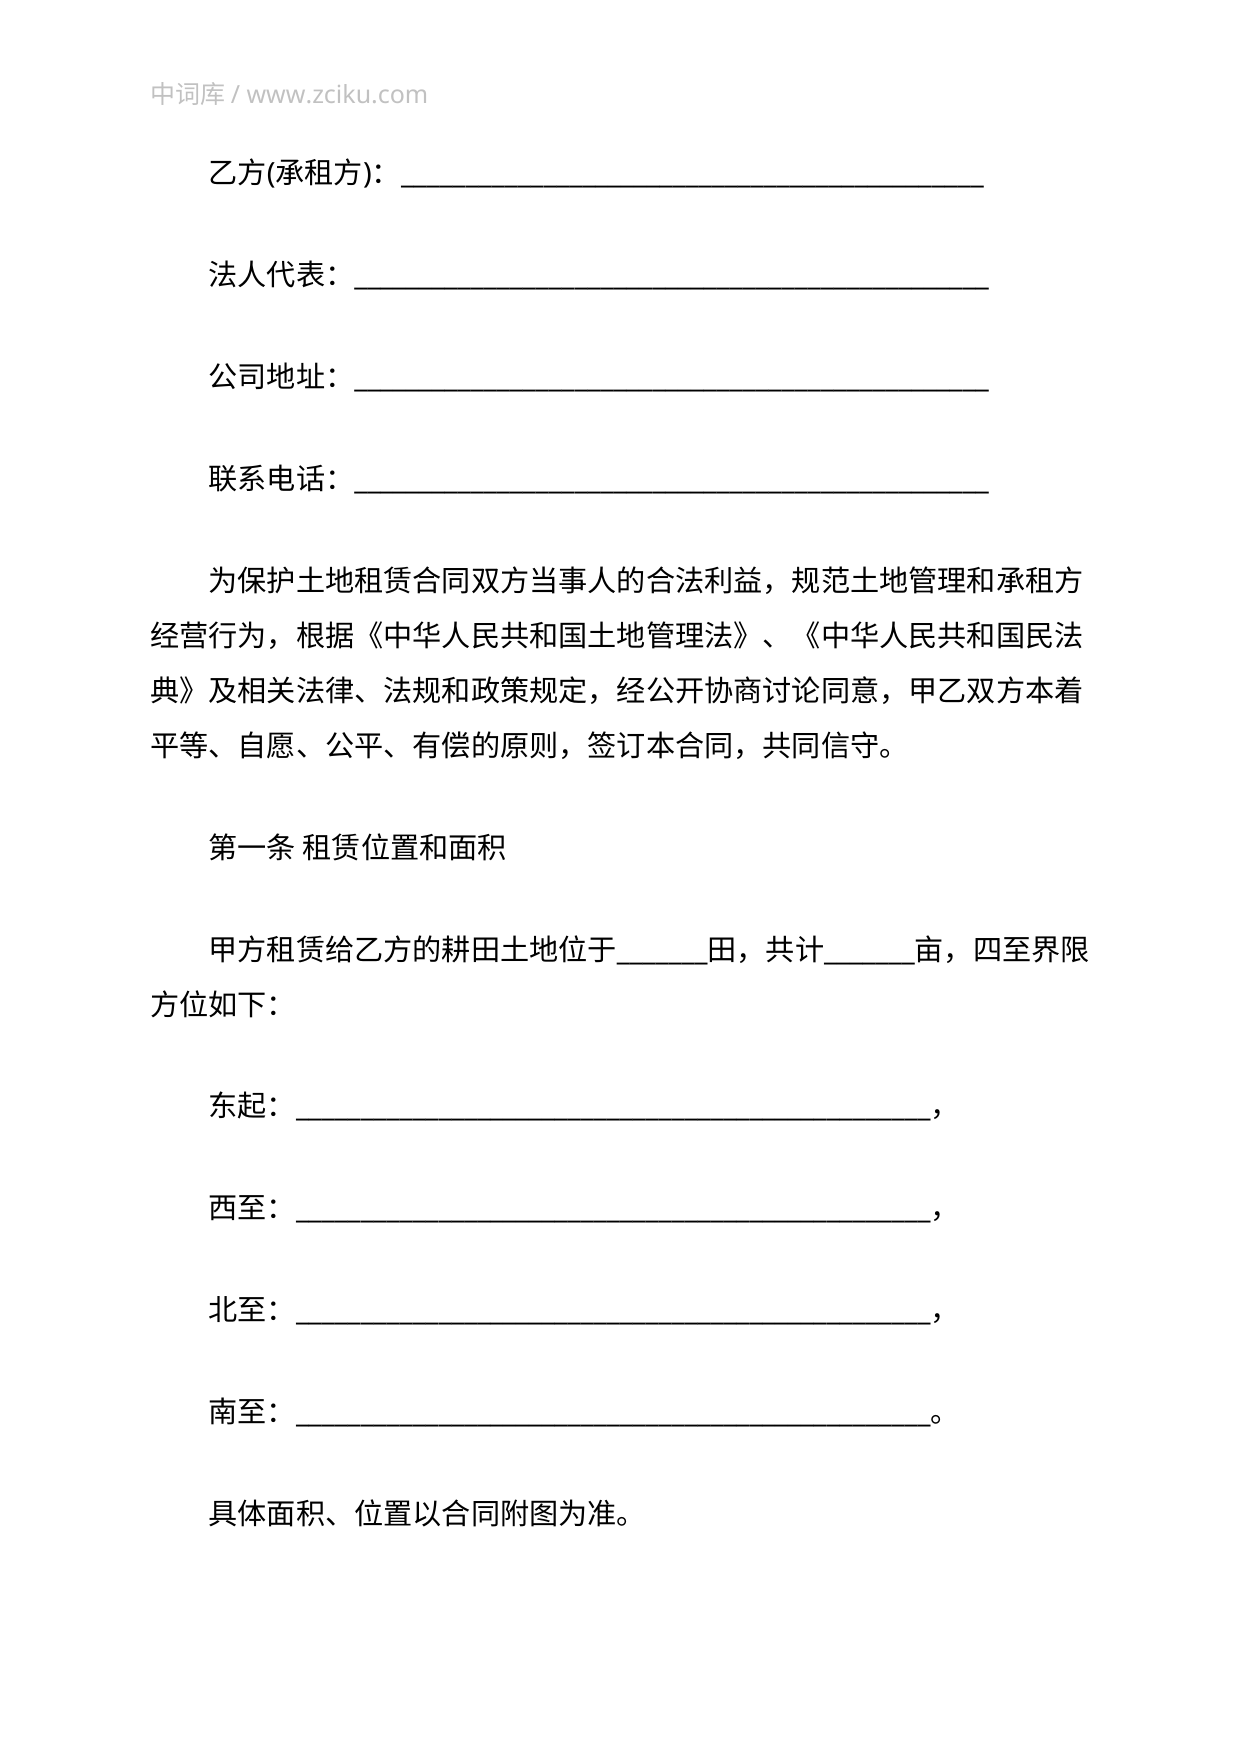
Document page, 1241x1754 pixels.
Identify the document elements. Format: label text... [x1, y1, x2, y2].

text 具体面积、位置以合同附图为准。 [150, 1491, 1090, 1533]
text 为保护土地租赁合同双方当事人的合法利益，规范土地管理和承租方经营行为，根据《中华人民共和国土地管理法》、《中华人民共和国民法典》及相关法律、法规和政策规定，经公开协商讨论同意，甲乙双方本着平等、自愿、公平、有偿的原则，签订本合同，共同信守。 [150, 558, 1090, 765]
text 北至：_________________________________________________， [150, 1287, 1090, 1329]
text 法人代表：_________________________________________________ [150, 252, 1090, 294]
text 联系电话：_________________________________________________ [150, 456, 1090, 498]
text 公司地址：_________________________________________________ [150, 354, 1090, 396]
text 乙方(承租方)：_____________________________________________ [150, 150, 1090, 192]
text 西至：_________________________________________________， [150, 1185, 1090, 1227]
text 南至：_________________________________________________。 [150, 1389, 1090, 1431]
text 甲方租赁给乙方的耕田土地位于_______田，共计_______亩，四至界限方位如下： [150, 926, 1090, 1023]
text 第一条 租赁位置和面积 [150, 824, 1090, 867]
text 东起：_________________________________________________， [150, 1083, 1090, 1125]
